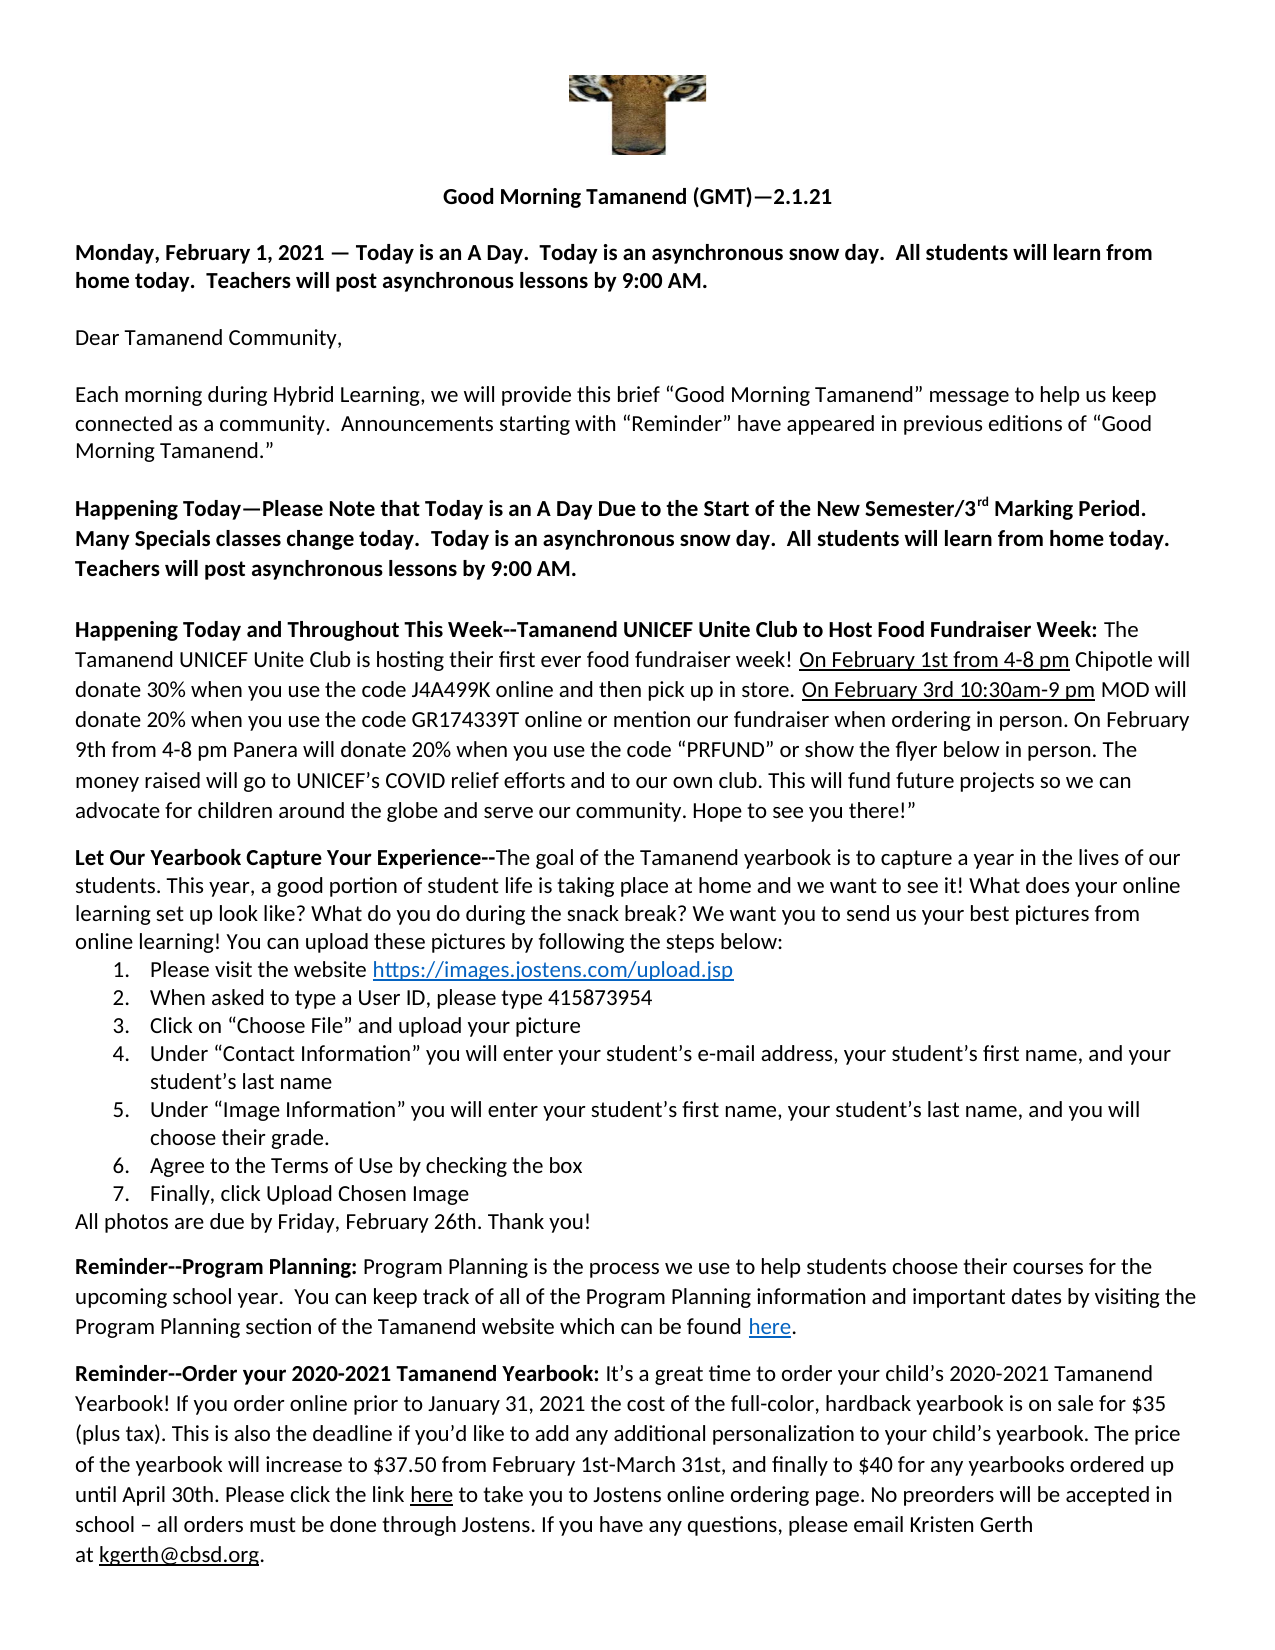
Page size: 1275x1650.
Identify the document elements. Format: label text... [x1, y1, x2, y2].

text Monday, February 1, 2021 — Today is an A Day. Today is an asynchronous snow day. All students will learn from home today. Teachers will post asynchronous lessons by 9:00 AM. [75, 238, 1200, 294]
list Under “Image Information” you will enter your student’s first name, your student’s last name, and you will choose their grade. [112, 1095, 1200, 1151]
text Each morning during Hybrid Learning, we will provide this brief “Good Morning Tamanend” message to help us keep connected as a community. Announcements starting with “Reminder” have appeared in previous editions of “Good Morning Tamanend.” [75, 381, 1200, 465]
text Good Morning Tamanend (GMT)—2.1.21 [75, 182, 1200, 210]
list Under “Contact Information” you will enter your student’s e-mail address, your student’s first name, and your student’s last name [112, 1039, 1200, 1095]
picture [569, 75, 707, 155]
list Agree to the Terms of Use by checking the box [112, 1151, 1200, 1179]
list Finally, click Upload Chosen Image [112, 1179, 1200, 1207]
text Reminder--Program Planning: Program Planning is the process we use to help students choose their courses for the upcoming school year. You can keep track of all of the Program Planning information and important dates by visiting the Program Planning section of the Tamanend website which can be found here. [75, 1252, 1200, 1340]
text Reminder--Order your 2020-2021 Tamanend Yearbook: It’s a great time to order your child’s 2020-2021 Tamanend Yearbook! If you order online prior to January 31, 2021 the cost of the full-color, hardback yearbook is on sale for $35 (plus tax). This is also the deadline if you’d like to add any additional personalization to your child’s yearbook. The price of the yearbook will increase to $37.50 from February 1st-March 31st, and finally to $40 for any yearbooks ordered up until April 30th. Please click the link here to take you to Jostens online ordering page. No preorders will be accepted in school – all orders must be done through Jostens. If you have any questions, please email Kristen Gerth at kgerth@cbsd.org. [75, 1359, 1200, 1568]
text Happening Today and Throughout This Week--Tamanend UNICEF Unite Club to Host Food Fundraiser Week: The Tamanend UNICEF Unite Club is hosting their first ever food fundraiser week! On February 1st from 4-8 pm Chipotle will donate 30% when you use the code J4A499K online and then pick up in store. On February 3rd 10:30am-9 pm MOD will donate 20% when you use the code GR174339T online or mention our fundraiser when ordering in person. On February 9th from 4-8 pm Panera will donate 20% when you use the code “PRFUND” or show the flyer below in person. The money raised will go to UNICEF’s COVID relief efforts and to our own club. This will fund future projects so we can advocate for children around the globe and serve our community. Hope to see you there!” [75, 615, 1200, 824]
text Let Our Yearbook Capture Your Experience--The goal of the Tamanend yearbook is to capture a year in the lives of our students. This year, a good portion of student life is taking place at home and we want to see it! What does your online learning set up look like? What do you do during the snack break? We want you to send us your best pictures from online learning! You can upload these pictures by following the steps below: [75, 843, 1200, 955]
list Click on “Choose File” and upload your picture [112, 1011, 1200, 1039]
text All photos are due by Friday, February 26th. Thank you! [75, 1207, 1200, 1235]
text Happening Today—Please Note that Today is an A Day Due to the Start of the New Semester/3rd Marking Period. Many Specials classes change today. Today is an asynchronous snow day. All students will learn from home today. Teachers will post asynchronous lessons by 9:00 AM. [75, 494, 1200, 582]
list When asked to type a User ID, please type 415873954 [112, 983, 1200, 1011]
text Dear Tamanend Community, [75, 323, 1200, 351]
list Please visit the website https://images.jostens.com/upload.jsp [112, 955, 1200, 983]
